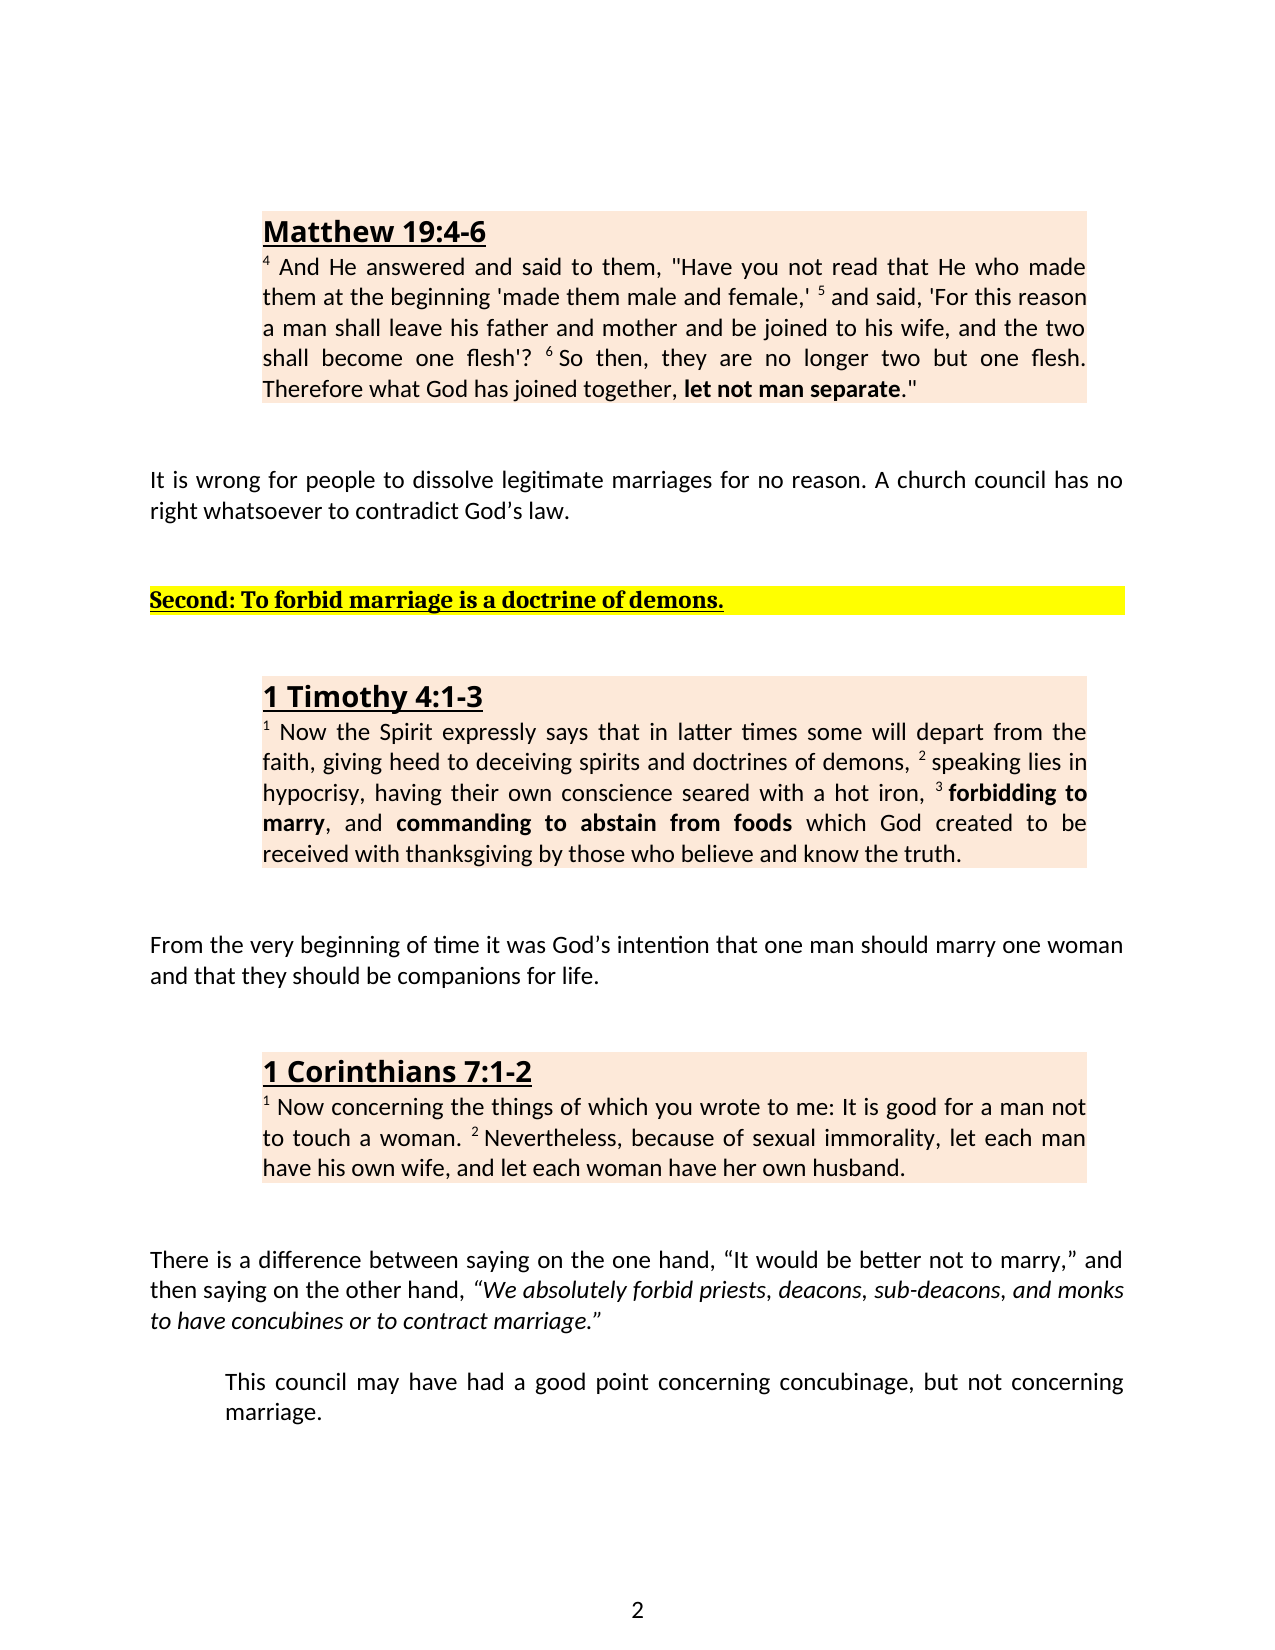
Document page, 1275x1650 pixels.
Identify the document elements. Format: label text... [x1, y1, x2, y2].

text 1 Now concerning the things of which you wrote to me: It is good for a man not to touch a woman. 2 Nevertheless, because of sexual immorality, let each man have his own wife, and let each woman have her own husband. [262, 1091, 1087, 1183]
text Matthew 19:4-6 [262, 211, 1087, 251]
text 1 Now the Spirit expressly says that in latter times some will depart from the faith, giving heed to deceiving spirits and doctrines of demons, 2 speaking lies in hypocrisy, having their own conscience seared with a hot iron, 3 forbidding to marry, and commanding to abstain from foods which God created to be received with thanksgiving by those who believe and know the truth. [262, 716, 1087, 868]
text From the very beginning of time it was God’s intention that one man should marry one woman and that they should be companions for life. [150, 929, 1125, 991]
text It is wrong for people to dissolve legitimate marriages for no reason. A church council has no right whatsoever to contradict God’s law. [150, 464, 1125, 525]
text There is a difference between saying on the one hand, “It would be better not to marry,” and then saying on the other hand, “We absolutely forbid priests, deacons, sub-deacons, and monks to have concubines or to contract marriage.” [150, 1244, 1125, 1336]
text 1 Corinthians 7:1-2 [262, 1052, 1087, 1091]
text 1 Timothy 4:1-3 [262, 676, 1087, 716]
subtitle Second: To forbid marriage is a doctrine of demons. [150, 586, 1125, 615]
text This council may have had a good point concerning concubinage, but not concerning marriage. [225, 1366, 1125, 1427]
text 4 And He answered and said to them, "Have you not read that He who made them at the beginning 'made them male and female,' 5 and said, 'For this reason a man shall leave his father and mother and be joined to his wife, and the two shall become one flesh'? 6 So then, they are no longer two but one flesh. Therefore what God has joined together, let not man separate." [262, 251, 1087, 403]
